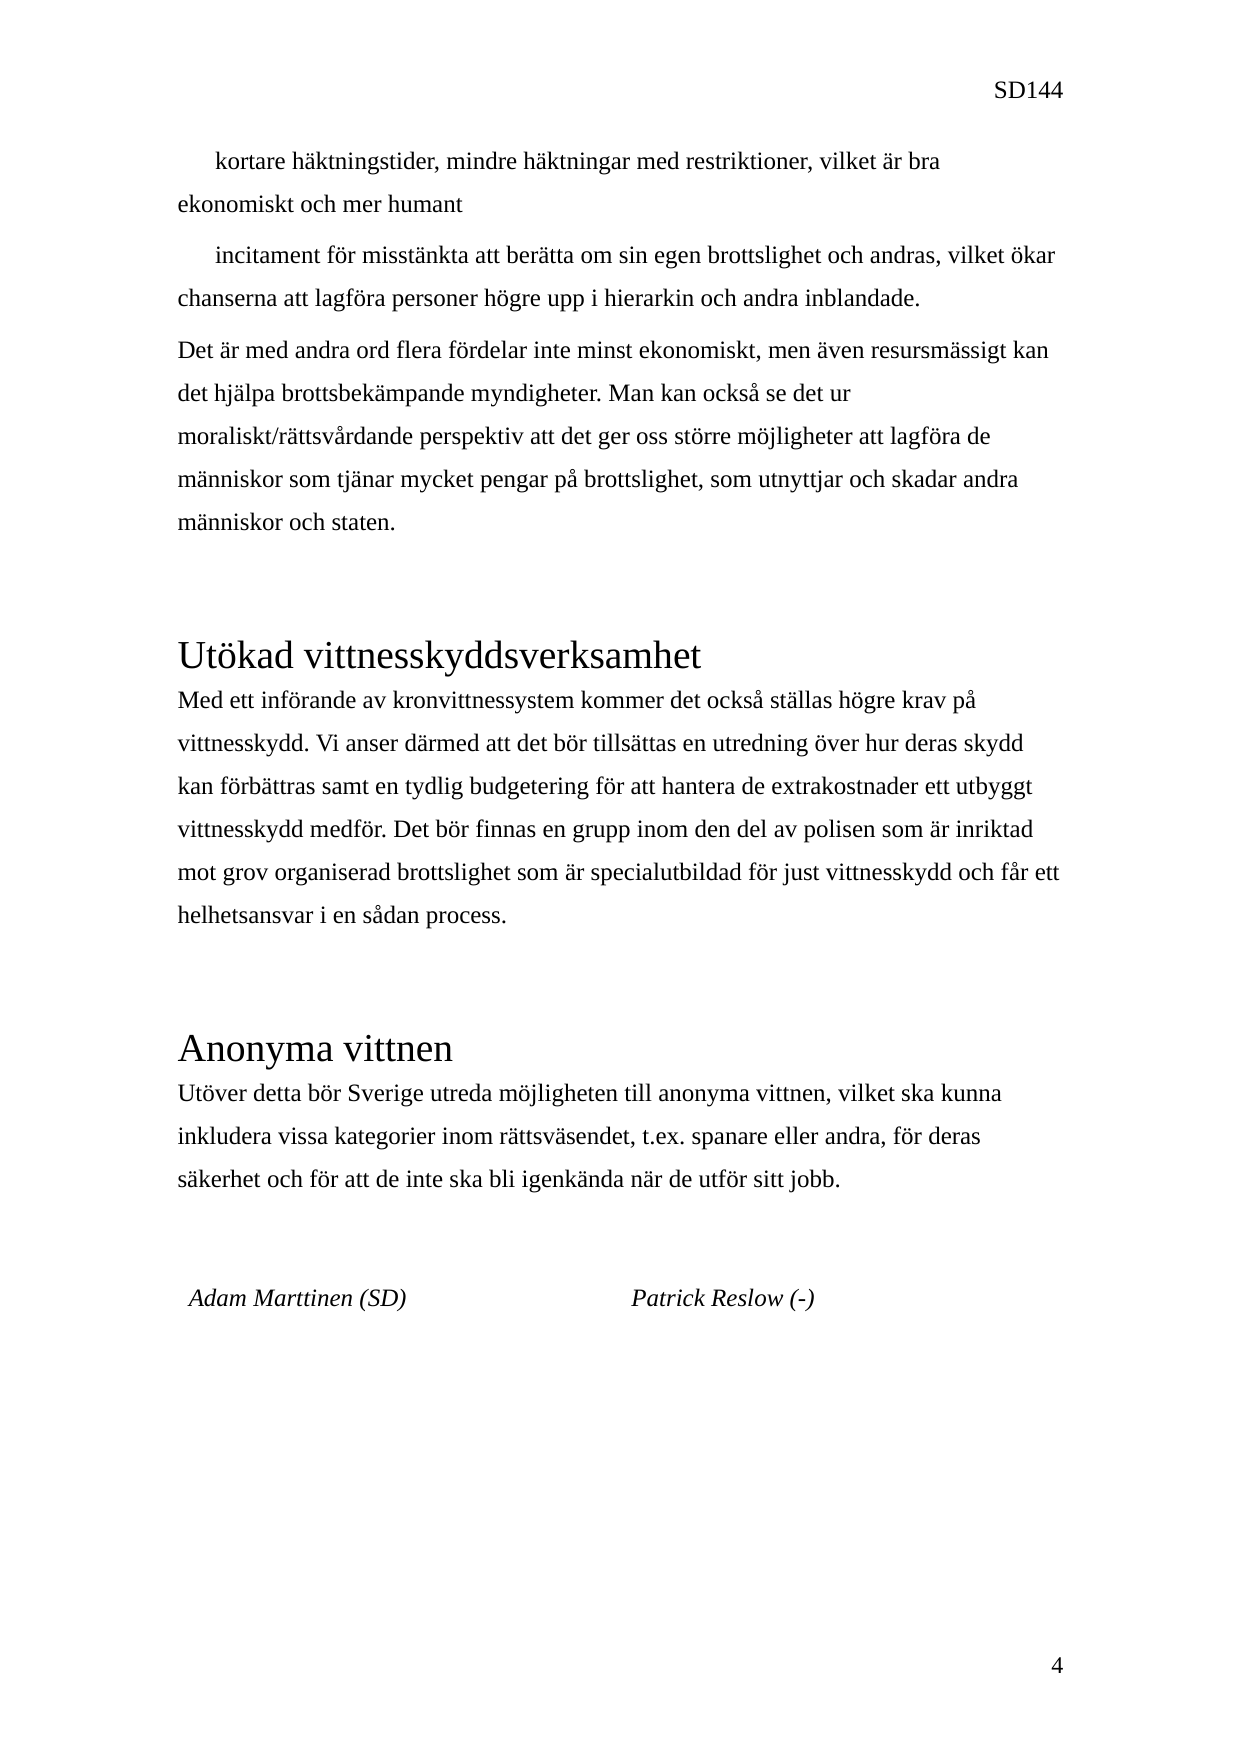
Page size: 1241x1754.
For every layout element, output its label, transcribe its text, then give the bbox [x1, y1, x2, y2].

subtitle Utökad vittnesskyddsverksamhet [177, 636, 1063, 677]
subtitle Anonyma vittnen [177, 1029, 1063, 1070]
text incitament för misstänkta att berätta om sin egen brottslighet och andras, vilket ökar chanserna att lagföra personer högre upp i hierarkin och andra inblandade. [177, 240, 1063, 312]
table_header Adam Marttinen (SD) [177, 1251, 620, 1319]
text Utöver detta bör Sverige utreda möjligheten till anonyma vittnen, vilket ska kunna inkludera vissa kategorier inom rättsväsendet, t.ex. spanare eller andra, för deras säkerhet och för att de inte ska bli igenkända när de utför sitt jobb. [177, 1078, 1063, 1193]
text Med ett införande av kronvittnessystem kommer det också ställas högre krav på vittnesskydd. Vi anser därmed att det bör tillsättas en utredning över hur deras skydd kan förbättras samt en tydlig budgetering för att hantera de extrakostnader ett utbyggt vittnesskydd medför. Det bör finnas en grupp inom den del av polisen som är inriktad mot grov organiserad brottslighet som är specialutbildad för just vittnesskydd och får ett helhetsansvar i en sådan process. [177, 685, 1063, 929]
text Det är med andra ord flera fördelar inte minst ekonomiskt, men även resursmässigt kan det hjälpa brottsbekämpande myndigheter. Man kan också se det ur moraliskt/rättsvårdande perspektiv att det ger oss större möjligheter att lagföra de människor som tjänar mycket pengar på brottslighet, som utnyttjar och skadar andra människor och staten. [177, 335, 1063, 536]
text kortare häktningstider, mindre häktningar med restriktioner, vilket är bra ekonomiskt och mer humant [177, 146, 1063, 218]
table_header Patrick Reslow (-) [620, 1251, 1063, 1319]
